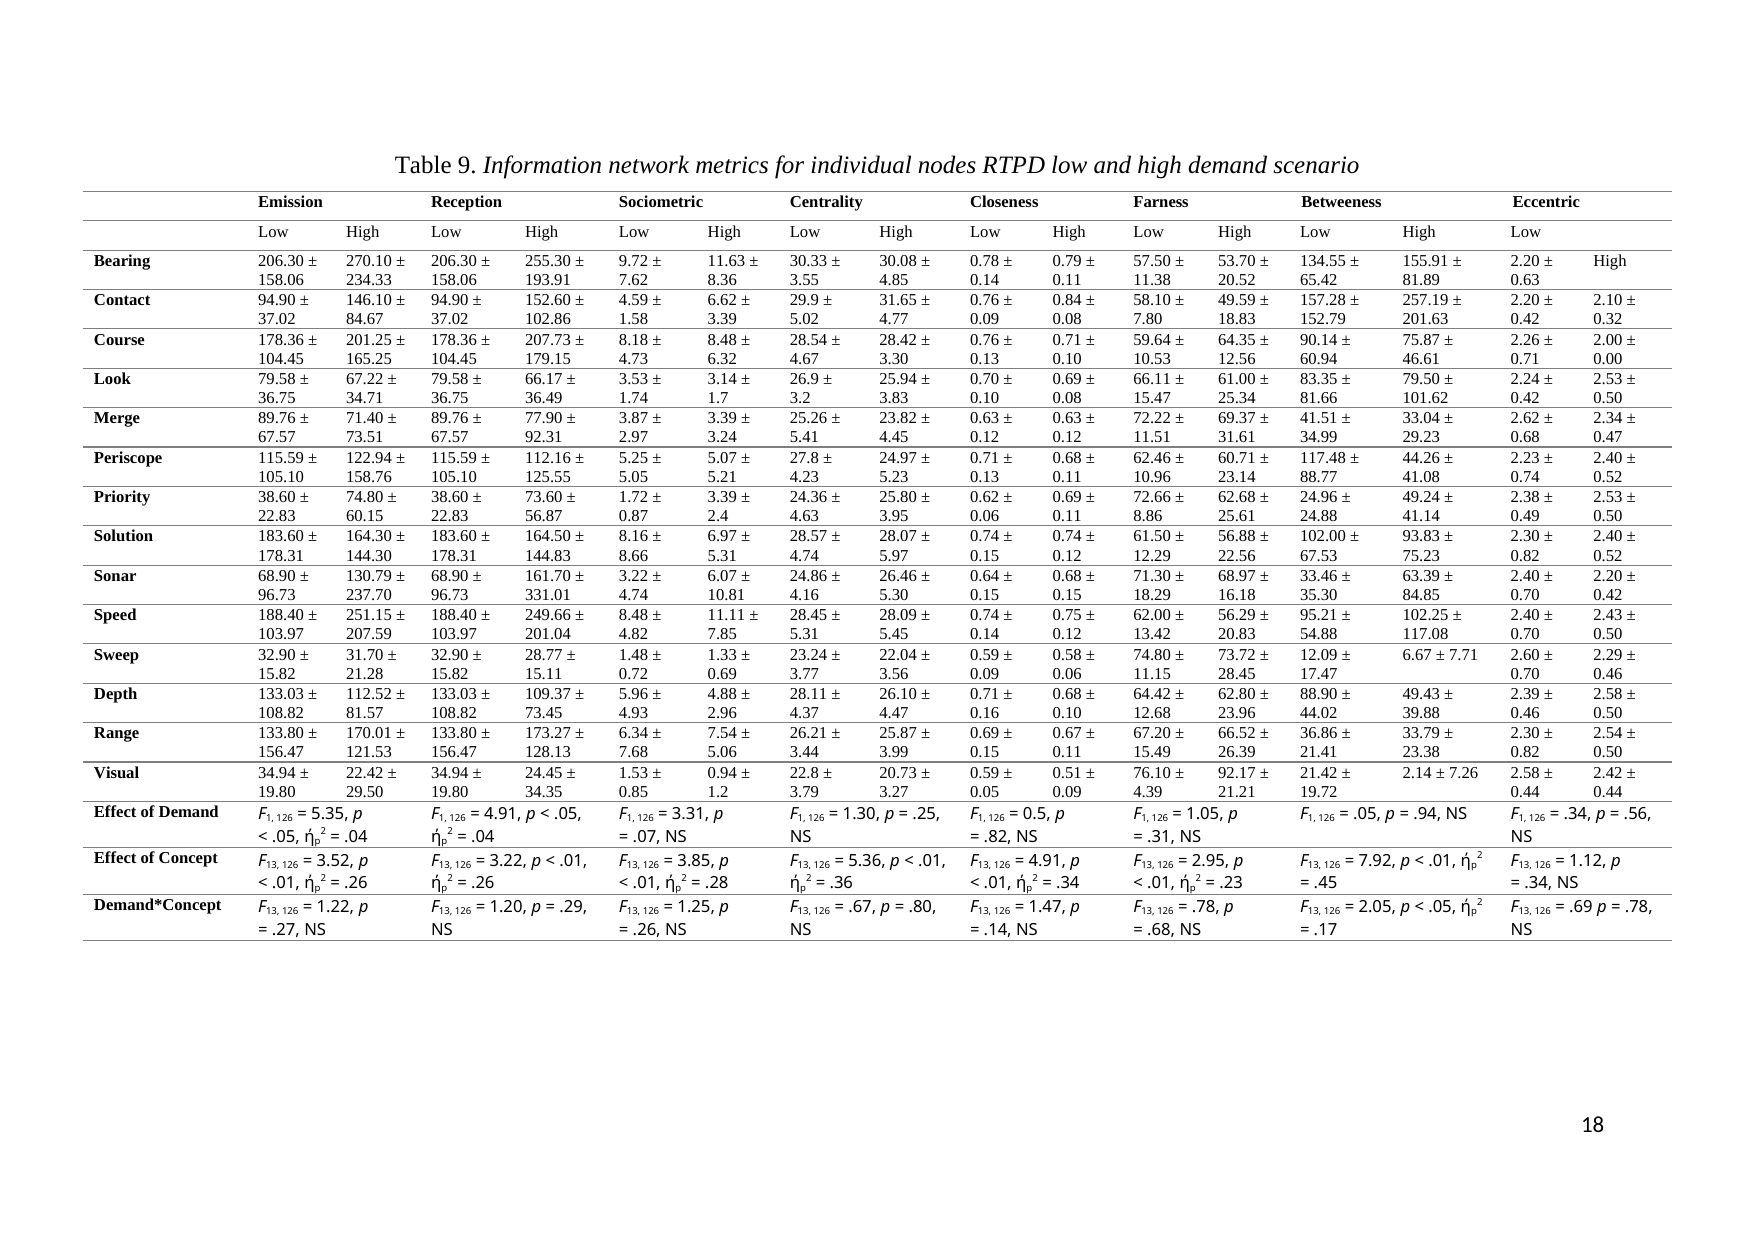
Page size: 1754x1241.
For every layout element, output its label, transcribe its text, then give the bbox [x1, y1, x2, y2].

table_cell 4.59 ± 1.58 [608, 290, 696, 328]
table_cell Range [83, 723, 247, 761]
table_cell 133.03 ± 108.82 [420, 684, 513, 722]
table_cell F1, 126 = 3.31, p = .07, NS [608, 802, 778, 847]
table_header [83, 192, 247, 220]
table_cell 33.04 ± 29.23 [1391, 408, 1499, 446]
table_cell 90.14 ± 60.94 [1289, 329, 1391, 368]
table_cell 60.71 ± 23.14 [1207, 448, 1288, 486]
table_cell 61.00 ± 25.34 [1207, 369, 1288, 407]
table_cell 0.68 ± 0.10 [1041, 684, 1122, 722]
table_cell 0.70 ± 0.10 [959, 369, 1041, 407]
table_cell F1, 126 = 1.05, p = .31, NS [1122, 802, 1288, 847]
table_cell 94.90 ± 37.02 [247, 290, 334, 328]
table_cell Low [778, 221, 868, 249]
table_cell 33.46 ± 35.30 [1289, 566, 1391, 604]
table_cell 2.58 ± 0.44 [1499, 763, 1582, 801]
table_cell 1.72 ± 0.87 [608, 487, 696, 525]
table_cell 24.45 ± 34.35 [514, 763, 607, 801]
table_cell 2.34 ± 0.47 [1582, 408, 1672, 446]
table_cell 112.52 ± 81.57 [335, 684, 419, 722]
table_cell 57.50 ± 11.38 [1122, 251, 1207, 289]
table_cell 178.36 ± 104.45 [247, 329, 334, 368]
table_cell 74.80 ± 60.15 [335, 487, 419, 525]
table_cell 11.63 ± 8.36 [696, 251, 778, 289]
table_cell 83.35 ± 81.66 [1289, 369, 1391, 407]
table_cell F13, 126 = 1.25, p = .26, NS [608, 895, 778, 940]
table_cell 1.53 ± 0.85 [608, 763, 696, 801]
table_cell 72.22 ± 11.51 [1122, 408, 1207, 446]
table_cell 2.62 ± 0.68 [1499, 408, 1582, 446]
table_cell 53.70 ± 20.52 [1207, 251, 1288, 289]
table_cell 64.35 ± 12.56 [1207, 329, 1288, 368]
table_cell 24.96 ± 24.88 [1289, 487, 1391, 525]
table_cell 102.25 ± 117.08 [1391, 605, 1499, 643]
table_cell 26.21 ± 3.44 [778, 723, 868, 761]
table_cell 0.71 ± 0.10 [1041, 329, 1122, 368]
table_cell Low [608, 221, 696, 249]
table_cell 183.60 ± 178.31 [247, 526, 334, 564]
table_cell F13, 126 = .78, p = .68, NS [1122, 895, 1288, 940]
table_cell 109.37 ± 73.45 [514, 684, 607, 722]
table_cell 89.76 ± 67.57 [420, 408, 513, 446]
table_cell 44.26 ± 41.08 [1391, 448, 1499, 486]
table_cell F1, 126 = .05, p = .94, NS [1289, 802, 1499, 847]
table_cell 4.88 ± 2.96 [696, 684, 778, 722]
table_cell 206.30 ± 158.06 [420, 251, 513, 289]
table_cell 24.86 ± 4.16 [778, 566, 868, 604]
table_cell [1582, 221, 1672, 249]
table_cell 89.76 ± 67.57 [247, 408, 334, 446]
table_cell 6.97 ± 5.31 [696, 526, 778, 564]
table_cell 3.39 ± 3.24 [696, 408, 778, 446]
table_cell 2.42 ± 0.44 [1582, 763, 1672, 801]
table_cell 56.88 ± 22.56 [1207, 526, 1288, 564]
table_cell F13, 126 = 1.12, p = .34, NS [1499, 848, 1672, 894]
table_cell 27.8 ± 4.23 [778, 448, 868, 486]
table_cell Periscope [83, 448, 247, 486]
table_cell 0.58 ± 0.06 [1041, 644, 1122, 683]
table_cell 2.14 ± 7.26 [1391, 763, 1499, 801]
table_cell 122.94 ± 158.76 [335, 448, 419, 486]
table_cell F1, 126 = 1.30, p = .25, NS [778, 802, 958, 847]
table_cell 28.45 ± 5.31 [778, 605, 868, 643]
table_cell 26.46 ± 5.30 [868, 566, 958, 604]
table_cell 38.60 ± 22.83 [247, 487, 334, 525]
table_cell Course [83, 329, 247, 368]
table_cell 36.86 ± 21.41 [1289, 723, 1391, 761]
table_cell 25.94 ± 3.83 [868, 369, 958, 407]
table_cell High [1582, 251, 1672, 289]
table_cell 0.69 ± 0.08 [1041, 369, 1122, 407]
table_cell 0.78 ± 0.14 [959, 251, 1041, 289]
table_cell 79.50 ± 101.62 [1391, 369, 1499, 407]
table_cell 28.42 ± 3.30 [868, 329, 958, 368]
table_cell 12.09 ± 17.47 [1289, 644, 1391, 683]
table_cell High [868, 221, 958, 249]
table_cell 173.27 ± 128.13 [514, 723, 607, 761]
table_cell 206.30 ± 158.06 [247, 251, 334, 289]
table_cell F1, 126 = 5.35, p < .05, ήp2 = .04 [247, 802, 419, 847]
table_cell 77.90 ± 92.31 [514, 408, 607, 446]
table_cell 28.07 ± 5.97 [868, 526, 958, 564]
table_cell 0.59 ± 0.05 [959, 763, 1041, 801]
table_header Reception [420, 192, 607, 220]
table_cell 63.39 ± 84.85 [1391, 566, 1499, 604]
table_cell 115.59 ± 105.10 [247, 448, 334, 486]
table_cell 20.73 ± 3.27 [868, 763, 958, 801]
table_cell 6.34 ± 7.68 [608, 723, 696, 761]
table_cell 0.94 ± 1.2 [696, 763, 778, 801]
table_cell 270.10 ± 234.33 [335, 251, 419, 289]
table_cell 25.87 ± 3.99 [868, 723, 958, 761]
table_cell 62.80 ± 23.96 [1207, 684, 1288, 722]
table_cell F13, 126 = 1.22, p = .27, NS [247, 895, 419, 940]
table_cell 3.87 ± 2.97 [608, 408, 696, 446]
table_cell 22.8 ± 3.79 [778, 763, 868, 801]
table_cell 0.76 ± 0.13 [959, 329, 1041, 368]
table_cell High [1207, 221, 1288, 249]
table_header Centrality [778, 192, 958, 220]
table_cell 68.97 ± 16.18 [1207, 566, 1288, 604]
table_cell 66.11 ± 15.47 [1122, 369, 1207, 407]
table_cell 130.79 ± 237.70 [335, 566, 419, 604]
table_cell F13, 126 = 4.91, p < .01, ήp2 = .34 [959, 848, 1122, 894]
table_cell 2.53 ± 0.50 [1582, 369, 1672, 407]
table_cell 49.59 ± 18.83 [1207, 290, 1288, 328]
table_cell F13, 126 = .67, p = .80, NS [778, 895, 958, 940]
table_cell 66.52 ± 26.39 [1207, 723, 1288, 761]
table_cell 22.42 ± 29.50 [335, 763, 419, 801]
table_cell 2.30 ± 0.82 [1499, 723, 1582, 761]
table_cell High [696, 221, 778, 249]
table_cell 28.77 ± 15.11 [514, 644, 607, 683]
table_cell Sonar [83, 566, 247, 604]
table_cell 188.40 ± 103.97 [420, 605, 513, 643]
table_cell 2.40 ± 0.52 [1582, 526, 1672, 564]
table_cell 6.62 ± 3.39 [696, 290, 778, 328]
table_cell 79.58 ± 36.75 [247, 369, 334, 407]
table_cell 2.40 ± 0.70 [1499, 605, 1582, 643]
table_cell F1, 126 = 0.5, p = .82, NS [959, 802, 1122, 847]
table_cell 0.69 ± 0.15 [959, 723, 1041, 761]
table_cell Contact [83, 290, 247, 328]
table_cell 26.9 ± 3.2 [778, 369, 868, 407]
table_cell 62.68 ± 25.61 [1207, 487, 1288, 525]
table_cell 2.53 ± 0.50 [1582, 487, 1672, 525]
table_cell 1.33 ± 0.69 [696, 644, 778, 683]
table_cell F13, 126 = 3.52, p < .01, ήp2 = .26 [247, 848, 419, 894]
table_cell 0.74 ± 0.12 [1041, 526, 1122, 564]
table_cell 0.74 ± 0.15 [959, 526, 1041, 564]
table_cell 2.58 ± 0.50 [1582, 684, 1672, 722]
table_cell 133.80 ± 156.47 [420, 723, 513, 761]
table_cell Depth [83, 684, 247, 722]
table_cell 95.21 ± 54.88 [1289, 605, 1391, 643]
table_cell 0.63 ± 0.12 [959, 408, 1041, 446]
table_cell Low [959, 221, 1041, 249]
table_cell F1, 126 = 4.91, p < .05, ήp2 = .04 [420, 802, 607, 847]
table_cell 31.70 ± 21.28 [335, 644, 419, 683]
table_cell Sweep [83, 644, 247, 683]
table_cell 2.43 ± 0.50 [1582, 605, 1672, 643]
table_cell F13, 126 = 3.85, p < .01, ήp2 = .28 [608, 848, 778, 894]
table_cell 9.72 ± 7.62 [608, 251, 696, 289]
table_cell 2.20 ± 0.63 [1499, 251, 1582, 289]
table_header Farness [1122, 192, 1290, 220]
table_cell 249.66 ± 201.04 [514, 605, 607, 643]
table_cell 8.18 ± 4.73 [608, 329, 696, 368]
table_cell 0.76 ± 0.09 [959, 290, 1041, 328]
table_cell 31.65 ± 4.77 [868, 290, 958, 328]
table_cell 88.90 ± 44.02 [1289, 684, 1391, 722]
table_cell 73.60 ± 56.87 [514, 487, 607, 525]
table_cell 28.09 ± 5.45 [868, 605, 958, 643]
table_cell 6.07 ± 10.81 [696, 566, 778, 604]
table_cell 0.71 ± 0.13 [959, 448, 1041, 486]
table_cell 0.51 ± 0.09 [1041, 763, 1122, 801]
table_cell 25.80 ± 3.95 [868, 487, 958, 525]
table_cell 2.40 ± 0.52 [1582, 448, 1672, 486]
table_cell 28.11 ± 4.37 [778, 684, 868, 722]
table_cell 0.84 ± 0.08 [1041, 290, 1122, 328]
table_cell 161.70 ± 331.01 [514, 566, 607, 604]
table_cell 28.57 ± 4.74 [778, 526, 868, 564]
table_cell 2.38 ± 0.49 [1499, 487, 1582, 525]
table_cell 8.16 ± 8.66 [608, 526, 696, 564]
table_cell 62.46 ± 10.96 [1122, 448, 1207, 486]
table_cell 49.43 ± 39.88 [1391, 684, 1499, 722]
table_header Sociometric [608, 192, 778, 220]
table_cell F13, 126 = 7.92, p < .01, ήp2 = .45 [1289, 848, 1499, 894]
table_cell High [514, 221, 607, 249]
table_cell 24.36 ± 4.63 [778, 487, 868, 525]
table_cell 2.29 ± 0.46 [1582, 644, 1672, 683]
table_cell Speed [83, 605, 247, 643]
table_cell 8.48 ± 6.32 [696, 329, 778, 368]
table_cell High [1041, 221, 1122, 249]
table_cell 30.33 ± 3.55 [778, 251, 868, 289]
table_cell 76.10 ± 4.39 [1122, 763, 1207, 801]
table_cell 2.24 ± 0.42 [1499, 369, 1582, 407]
table_cell 34.94 ± 19.80 [420, 763, 513, 801]
table_cell Low [1499, 221, 1582, 249]
table_cell Low [1289, 221, 1391, 249]
table_cell 21.42 ± 19.72 [1289, 763, 1391, 801]
table_cell 251.15 ± 207.59 [335, 605, 419, 643]
table_cell 56.29 ± 20.83 [1207, 605, 1288, 643]
table_cell 79.58 ± 36.75 [420, 369, 513, 407]
table_cell 188.40 ± 103.97 [247, 605, 334, 643]
table_cell Merge [83, 408, 247, 446]
table_cell 146.10 ± 84.67 [335, 290, 419, 328]
table_cell 58.10 ± 7.80 [1122, 290, 1207, 328]
table_cell Low [247, 221, 334, 249]
table_cell F13, 126 = 1.47, p = .14, NS [959, 895, 1122, 940]
table_cell 32.90 ± 15.82 [420, 644, 513, 683]
table_cell High [1391, 221, 1499, 249]
table_cell 66.17 ± 36.49 [514, 369, 607, 407]
table_cell 3.39 ± 2.4 [696, 487, 778, 525]
table_cell 183.60 ± 178.31 [420, 526, 513, 564]
table_cell F13, 126 = 2.95, p < .01, ήp2 = .23 [1122, 848, 1288, 894]
table_cell 2.40 ± 0.70 [1499, 566, 1582, 604]
table_cell 24.97 ± 5.23 [868, 448, 958, 486]
table_cell 134.55 ± 65.42 [1289, 251, 1391, 289]
table_cell 0.75 ± 0.12 [1041, 605, 1122, 643]
table_cell 102.00 ± 67.53 [1289, 526, 1391, 564]
table_cell 0.62 ± 0.06 [959, 487, 1041, 525]
table_cell 67.22 ± 34.71 [335, 369, 419, 407]
table_cell 255.30 ± 193.91 [514, 251, 607, 289]
table_cell High [335, 221, 419, 249]
table_cell 157.28 ± 152.79 [1289, 290, 1391, 328]
table_cell 164.30 ± 144.30 [335, 526, 419, 564]
table_cell 133.80 ± 156.47 [247, 723, 334, 761]
table_cell 0.74 ± 0.14 [959, 605, 1041, 643]
table_cell 0.68 ± 0.15 [1041, 566, 1122, 604]
table_header Betweeness [1290, 192, 1501, 220]
table_cell 2.60 ± 0.70 [1499, 644, 1582, 683]
table_cell 41.51 ± 34.99 [1289, 408, 1391, 446]
table_cell Priority [83, 487, 247, 525]
table_cell 23.82 ± 4.45 [868, 408, 958, 446]
table_cell 0.68 ± 0.11 [1041, 448, 1122, 486]
table_cell 59.64 ± 10.53 [1122, 329, 1207, 368]
table_cell 257.19 ± 201.63 [1391, 290, 1499, 328]
table_cell 201.25 ± 165.25 [335, 329, 419, 368]
table_cell 68.90 ± 96.73 [247, 566, 334, 604]
table_cell 152.60 ± 102.86 [514, 290, 607, 328]
table_cell 3.22 ± 4.74 [608, 566, 696, 604]
table_cell 117.48 ± 88.77 [1289, 448, 1391, 486]
table_cell 207.73 ± 179.15 [514, 329, 607, 368]
table_cell 2.39 ± 0.46 [1499, 684, 1582, 722]
table_cell 92.17 ± 21.21 [1207, 763, 1288, 801]
table_cell 0.71 ± 0.16 [959, 684, 1041, 722]
table_cell 0.67 ± 0.11 [1041, 723, 1122, 761]
table_cell 170.01 ± 121.53 [335, 723, 419, 761]
table_cell 64.42 ± 12.68 [1122, 684, 1207, 722]
table_header Closeness [959, 192, 1122, 220]
table_cell 25.26 ± 5.41 [778, 408, 868, 446]
table_cell 2.00 ± 0.00 [1582, 329, 1672, 368]
table_cell 49.24 ± 41.14 [1391, 487, 1499, 525]
table_cell 73.72 ± 28.45 [1207, 644, 1288, 683]
table_cell F13, 126 = 1.20, p = .29, NS [420, 895, 607, 940]
table_cell 61.50 ± 12.29 [1122, 526, 1207, 564]
table_cell 2.23 ± 0.74 [1499, 448, 1582, 486]
table_cell 3.14 ± 1.7 [696, 369, 778, 407]
table_cell 67.20 ± 15.49 [1122, 723, 1207, 761]
table_cell 5.96 ± 4.93 [608, 684, 696, 722]
table_cell 33.79 ± 23.38 [1391, 723, 1499, 761]
table_cell F13, 126 = 3.22, p < .01, ήp2 = .26 [420, 848, 607, 894]
text Table 9. Information network metrics for individual nodes RTPD low and high demand scenario [194, 150, 1560, 179]
table_cell 0.79 ± 0.11 [1041, 251, 1122, 289]
table_cell 5.07 ± 5.21 [696, 448, 778, 486]
table_cell 1.48 ± 0.72 [608, 644, 696, 683]
table_cell 28.54 ± 4.67 [778, 329, 868, 368]
table_cell 155.91 ± 81.89 [1391, 251, 1499, 289]
table_cell 68.90 ± 96.73 [420, 566, 513, 604]
table_cell 94.90 ± 37.02 [420, 290, 513, 328]
table_cell Solution [83, 526, 247, 564]
table_cell F1, 126 = .34, p = .56, NS [1499, 802, 1672, 847]
table_cell 72.66 ± 8.86 [1122, 487, 1207, 525]
table_cell 0.63 ± 0.12 [1041, 408, 1122, 446]
table_cell 2.26 ± 0.71 [1499, 329, 1582, 368]
table_cell 2.20 ± 0.42 [1582, 566, 1672, 604]
table_cell 30.08 ± 4.85 [868, 251, 958, 289]
table_cell 0.64 ± 0.15 [959, 566, 1041, 604]
table_cell 115.59 ± 105.10 [420, 448, 513, 486]
table_cell 2.54 ± 0.50 [1582, 723, 1672, 761]
table_cell Effect of Concept [83, 848, 247, 894]
table_cell Low [1122, 221, 1207, 249]
table_cell 23.24 ± 3.77 [778, 644, 868, 683]
table_cell F13, 126 = .69 p = .78, NS [1499, 895, 1672, 940]
table_cell 3.53 ± 1.74 [608, 369, 696, 407]
table_cell 0.69 ± 0.11 [1041, 487, 1122, 525]
table_cell 5.25 ± 5.05 [608, 448, 696, 486]
table_cell [83, 221, 247, 249]
table_cell 0.59 ± 0.09 [959, 644, 1041, 683]
table_cell 75.87 ± 46.61 [1391, 329, 1499, 368]
table_cell Look [83, 369, 247, 407]
table_cell 7.54 ± 5.06 [696, 723, 778, 761]
table_cell 8.48 ± 4.82 [608, 605, 696, 643]
table_cell Effect of Demand [83, 802, 247, 847]
table_cell 93.83 ± 75.23 [1391, 526, 1499, 564]
table_cell 71.40 ± 73.51 [335, 408, 419, 446]
table_header Emission [247, 192, 419, 220]
table_cell 32.90 ± 15.82 [247, 644, 334, 683]
table_cell Visual [83, 763, 247, 801]
table_header Eccentric [1501, 192, 1672, 220]
table_cell 178.36 ± 104.45 [420, 329, 513, 368]
table_cell 74.80 ± 11.15 [1122, 644, 1207, 683]
table_cell 6.67 ± 7.71 [1391, 644, 1499, 683]
table_cell 112.16 ± 125.55 [514, 448, 607, 486]
table_cell Demand*Concept [83, 895, 247, 940]
table_cell 26.10 ± 4.47 [868, 684, 958, 722]
table_cell 2.30 ± 0.82 [1499, 526, 1582, 564]
table_cell F13, 126 = 2.05, p < .05, ήp2 = .17 [1289, 895, 1499, 940]
table_cell 29.9 ± 5.02 [778, 290, 868, 328]
table_cell 71.30 ± 18.29 [1122, 566, 1207, 604]
table_cell 164.50 ± 144.83 [514, 526, 607, 564]
table_cell 2.20 ± 0.42 [1499, 290, 1582, 328]
table_cell 11.11 ± 7.85 [696, 605, 778, 643]
table_cell Bearing [83, 251, 247, 289]
table_cell 62.00 ± 13.42 [1122, 605, 1207, 643]
table_cell 38.60 ± 22.83 [420, 487, 513, 525]
table_cell 22.04 ± 3.56 [868, 644, 958, 683]
table_cell 133.03 ± 108.82 [247, 684, 334, 722]
table_cell Low [420, 221, 513, 249]
table_cell 69.37 ± 31.61 [1207, 408, 1288, 446]
table_cell 2.10 ± 0.32 [1582, 290, 1672, 328]
table_cell F13, 126 = 5.36, p < .01, ήp2 = .36 [778, 848, 958, 894]
table_cell 34.94 ± 19.80 [247, 763, 334, 801]
